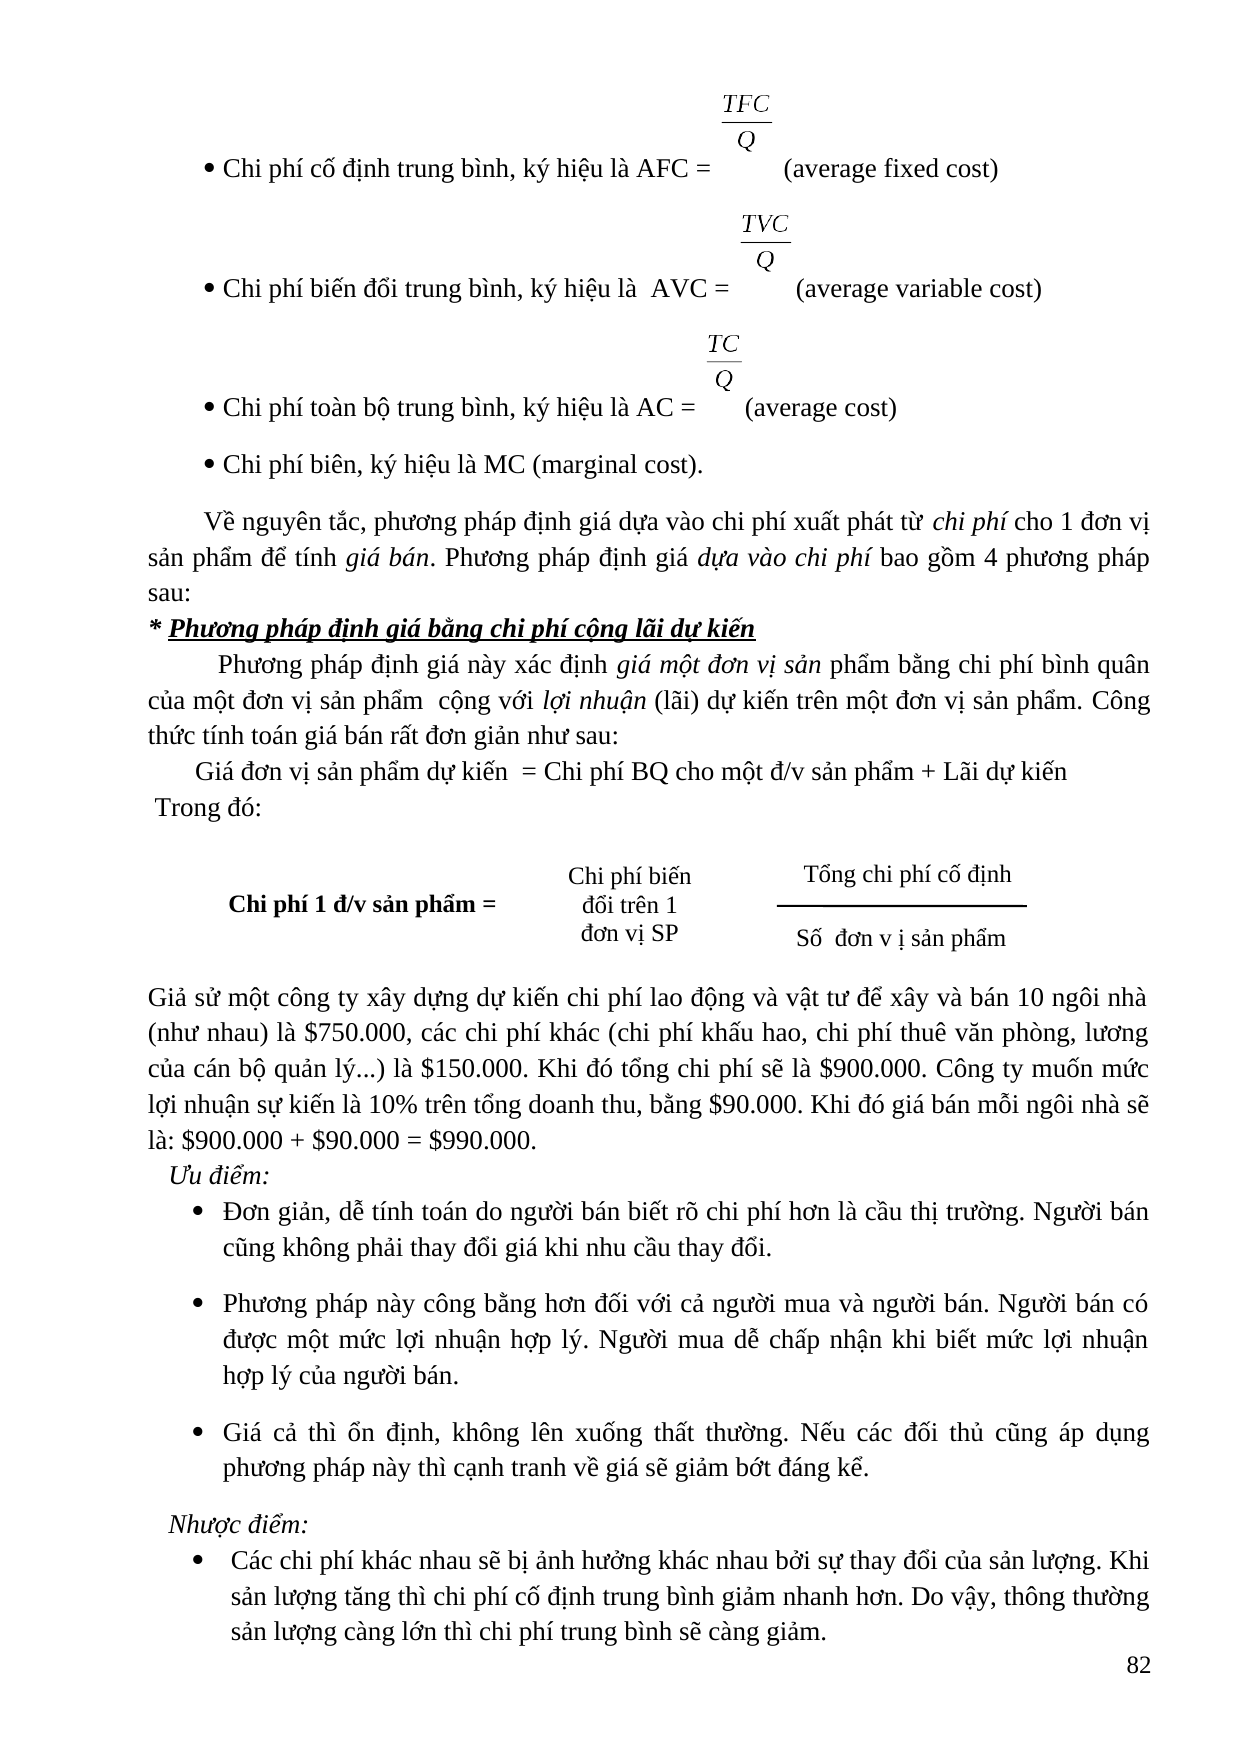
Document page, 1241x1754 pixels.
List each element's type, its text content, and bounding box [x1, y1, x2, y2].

list Đơn giản, dễ tính toán do người bán biết rõ chi phí hơn là cầu thị trường. Người bán cũng không phải thay đổi giá khi nhu cầu thay đổi. [193, 1195, 1150, 1262]
list Giá cả thì ổn định, không lên xuống thất thường. Nếu các đối thủ cũng áp dụng phương pháp này thì cạnh tranh về giá sẽ giảm bớt đáng kể. [193, 1416, 1150, 1483]
text Nhược điểm: [148, 1508, 1150, 1539]
list Chi phí toàn bộ trung bình, ký hiệu là AC = (average cost) [204, 328, 1150, 423]
list Phương pháp này công bằng hơn đối với cả người mua và người bán. Người bán có được một mức lợi nhuận hợp lý. Người mua dễ chấp nhận khi biết mức lợi nhuận hợp lý của người bán. [193, 1288, 1150, 1390]
text Giá đơn vị sản phẩm dự kiến = Chi phí BQ cho một đ/v sản phẩm + Lãi dự kiến [148, 755, 1152, 786]
list Chi phí biến đổi trung bình, ký hiệu là AVC = (average variable cost) [204, 208, 1150, 303]
list Chi phí cố định trung bình, ký hiệu là AFC = (average fixed cost) [204, 89, 1150, 183]
text * Phương pháp định giá bằng chi phí cộng lãi dự kiến [148, 612, 1150, 643]
text Phương pháp định giá này xác định giá một đơn vị sản phẩm bằng chi phí bình quân của một đơn vị sản phẩm cộng với lợi nhuận (lãi) dự kiến trên một đơn vị sản phẩm. Công thức tính toán giá bán rất đơn giản như sau: [148, 648, 1150, 751]
list Các chi phí khác nhau sẽ bị ảnh hưởng khác nhau bởi sự thay đổi của sản lượng. Khi sản lượng tăng thì chi phí cố định trung bình giảm nhanh hơn. Do vậy, thông thường sản lượng càng lớn thì chi phí trung bình sẽ càng giảm. [193, 1544, 1150, 1647]
text Giả sử một công ty xây dựng dự kiến chi phí lao động và vật tư để xây và bán 10 ngôi nhà (như nhau) là $750.000, các chi phí khác (chi phí khấu hao, chi phí thuê văn phòng, lương của cán bộ quản lý...) là $150.000. Khi đó tổng chi phí sẽ là $900.000. Công ty muốn mức lợi nhuận sự kiến là 10% trên tổng doanh thu, bằng $90.000. Khi đó giá bán mỗi ngôi nhà sẽ là: $900.000 + $90.000 = $990.000. [148, 981, 1150, 1155]
text Về nguyên tắc, phương pháp định giá dựa vào chi phí xuất phát từ chi phí cho 1 đơn vị sản phẩm để tính giá bán. Phương pháp định giá dựa vào chi phí bao gồm 4 phương pháp sau: [148, 505, 1150, 608]
text Ưu điểm: [148, 1159, 1150, 1191]
text Trong đó: [148, 791, 1150, 822]
list Chi phí biên, ký hiệu là MC (marginal cost). [204, 448, 1150, 479]
